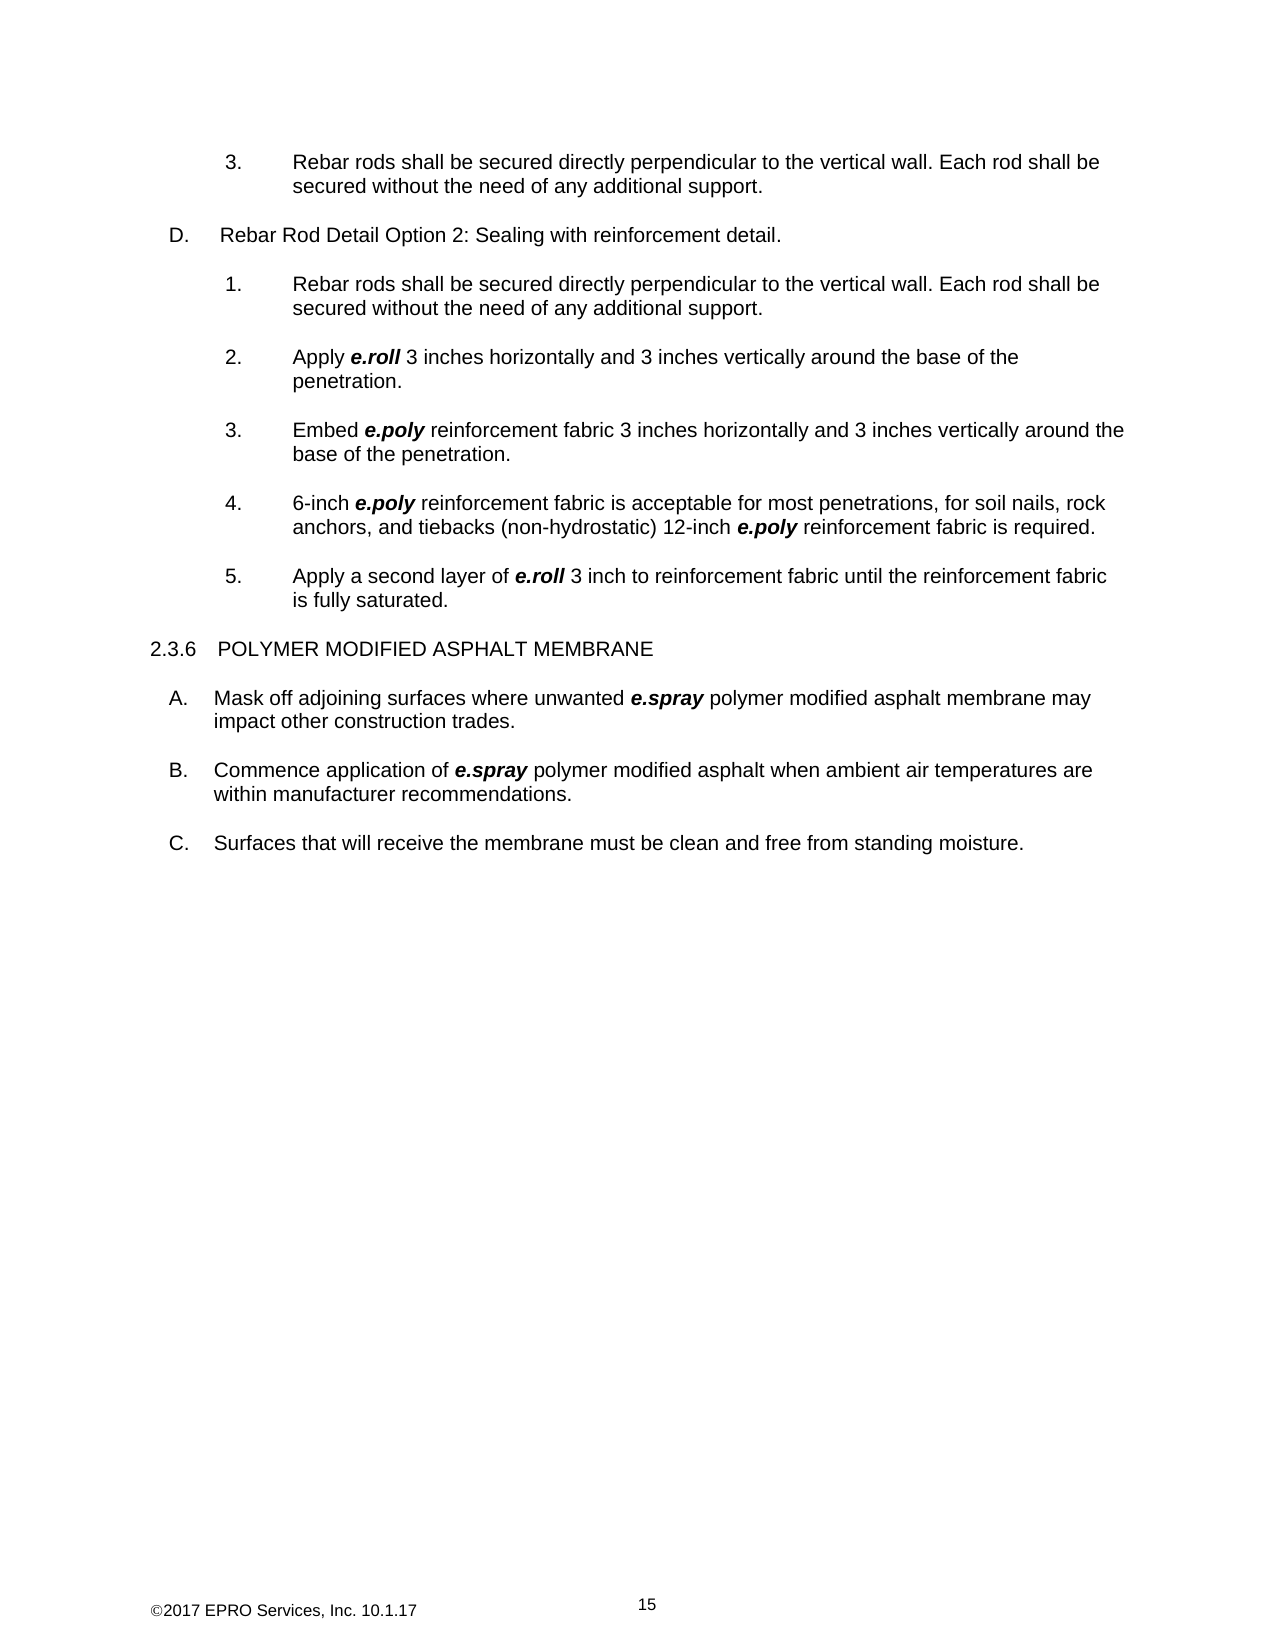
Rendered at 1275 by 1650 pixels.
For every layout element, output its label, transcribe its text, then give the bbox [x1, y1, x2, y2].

list Rebar rods shall be secured directly perpendicular to the vertical wall. Each rod shall be secured without the need of any additional support. [225, 150, 1125, 198]
list Apply e.roll 3 inches horizontally and 3 inches vertically around the base of the penetration. [225, 345, 1125, 393]
list Mask off adjoining surfaces where unwanted e.spray polymer modified asphalt membrane may impact other construction trades. [169, 685, 1125, 733]
list Apply a second layer of e.roll 3 inch to reinforcement fabric until the reinforcement fabric is fully saturated. [225, 563, 1125, 611]
list Polymer modified asphalt Membrane [150, 636, 1125, 660]
list Commence application of e.spray polymer modified asphalt when ambient air temperatures are within manufacturer recommendations. [169, 758, 1125, 806]
list Embed e.poly reinforcement fabric 3 inches horizontally and 3 inches vertically around the base of the penetration. [225, 418, 1125, 466]
list Rebar Rod Detail Option 2: Sealing with reinforcement detail. [169, 223, 1125, 247]
list Surfaces that will receive the membrane must be clean and free from standing moisture. [169, 831, 1125, 855]
list 6-inch e.poly reinforcement fabric is acceptable for most penetrations, for soil nails, rock anchors, and tiebacks (non-hydrostatic) 12-inch e.poly reinforcement fabric is required. [225, 491, 1125, 538]
list Rebar rods shall be secured directly perpendicular to the vertical wall. Each rod shall be secured without the need of any additional support. [225, 272, 1125, 320]
